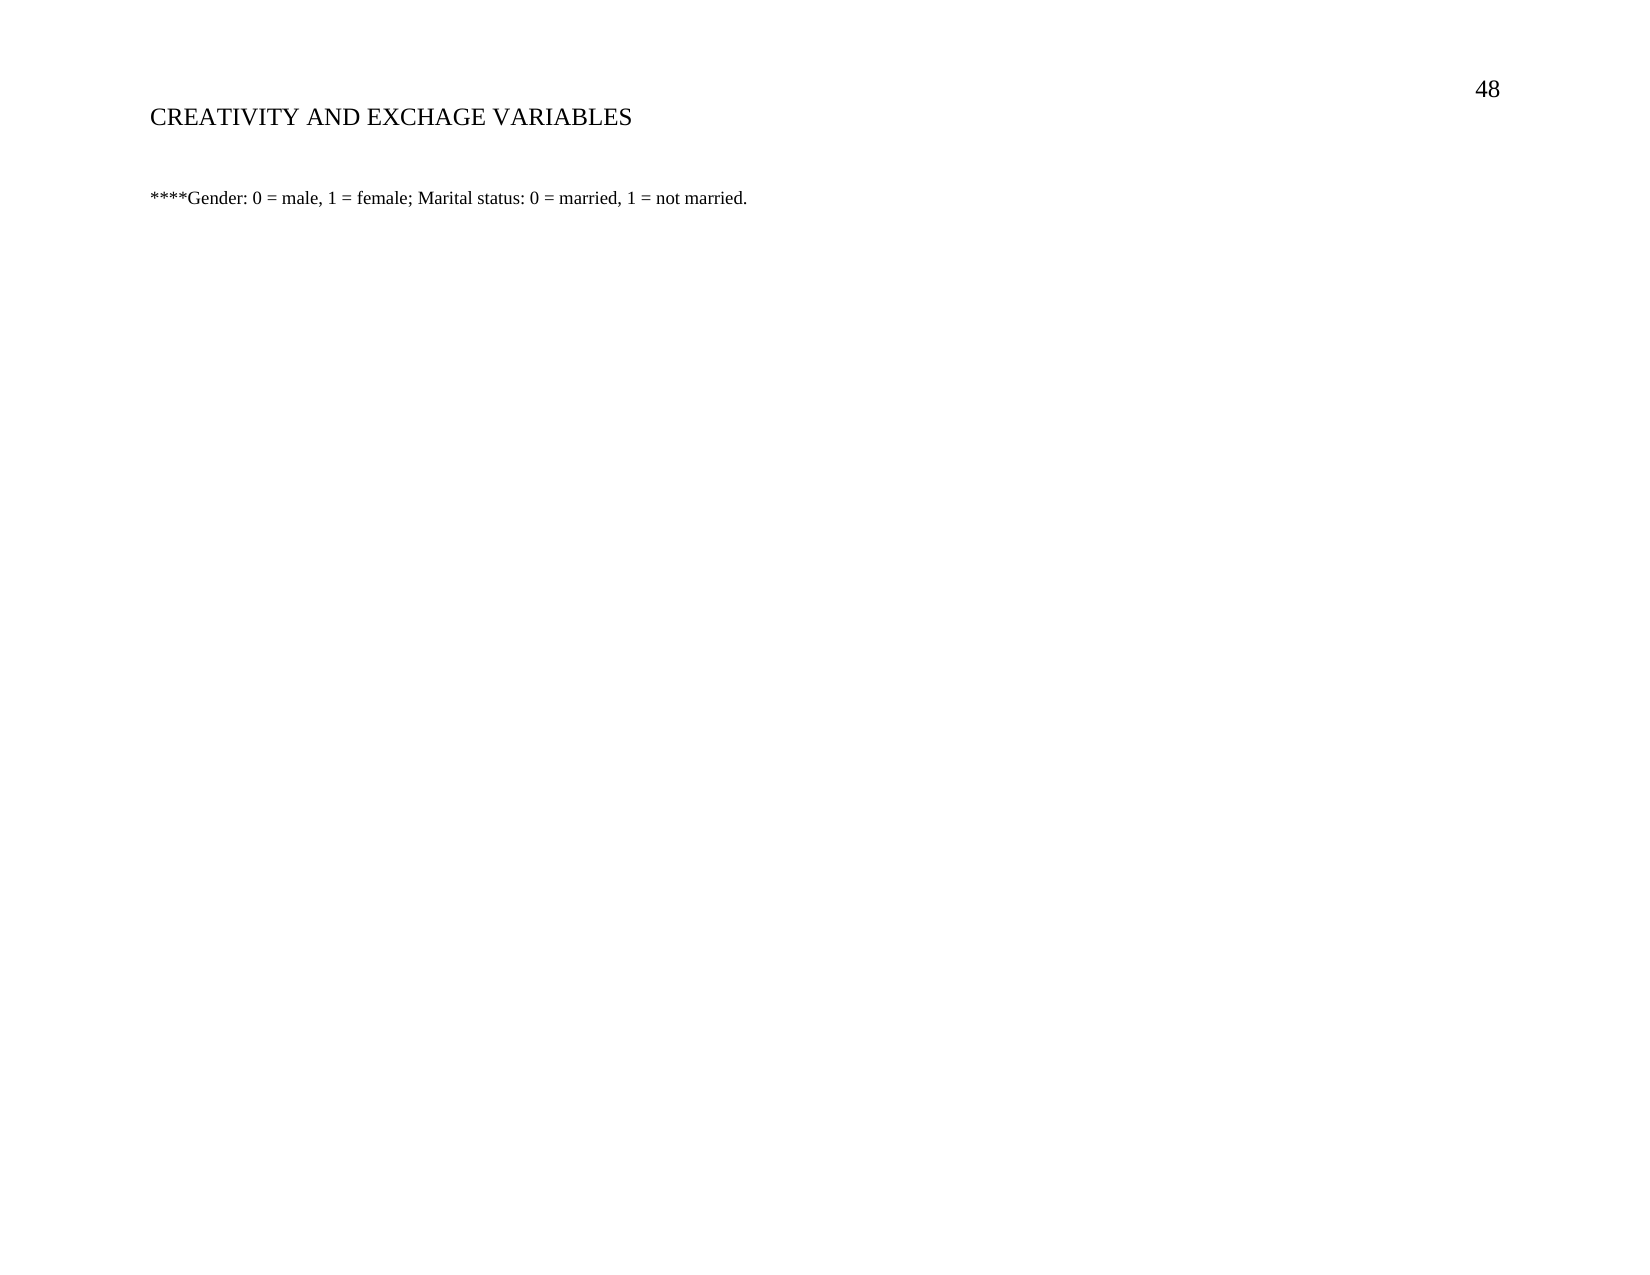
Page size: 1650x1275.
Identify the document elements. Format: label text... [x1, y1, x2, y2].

text ****Gender: 0 = male, 1 = female; Marital status: 0 = married, 1 = not married. [150, 187, 1500, 209]
